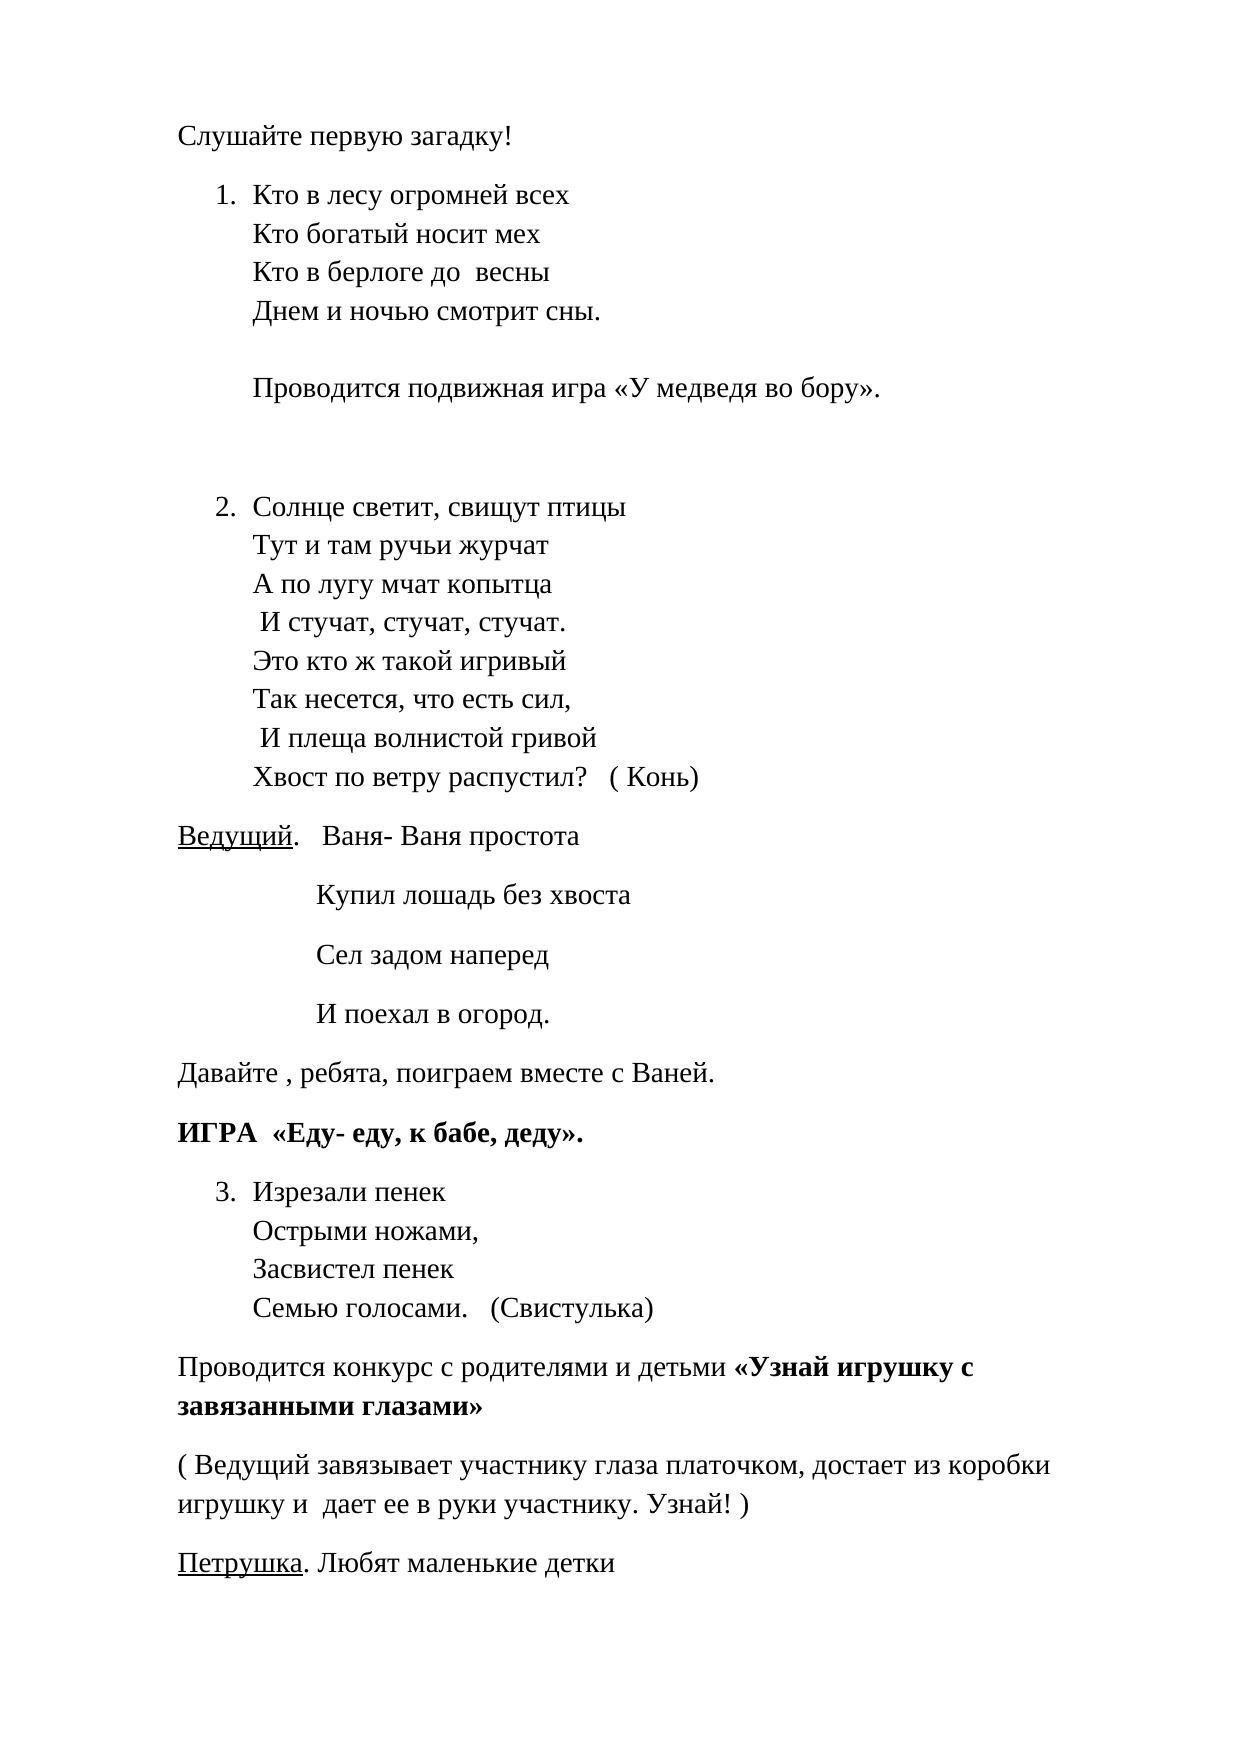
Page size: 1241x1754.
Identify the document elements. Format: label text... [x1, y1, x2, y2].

list Кто в лесу огромней всех [215, 177, 1152, 211]
text ( Ведущий завязывает участнику глаза платочком, достает из коробки игрушку и дает ее в руки участнику. Узнай! ) [177, 1447, 1152, 1519]
list Так несется, что есть сил, [252, 682, 1152, 715]
list Острыми ножами, [252, 1213, 1152, 1246]
text Петрушка. Любят маленькие детки [177, 1545, 1152, 1579]
list Днем и ночью смотрит сны. [252, 293, 1152, 327]
list И стучат, стучат, стучат. [252, 604, 1152, 638]
list Засвистел пенек [252, 1251, 1152, 1285]
text И поехал в огород. [177, 996, 1152, 1030]
list Семью голосами. (Свистулька) [252, 1290, 1152, 1323]
text Слушайте первую загадку! [177, 118, 1152, 152]
list И плеща волнистой гривой [252, 720, 1152, 754]
text ИГРА «Еду- еду, к бабе, деду». [177, 1115, 1152, 1148]
text Купил лошадь без хвоста [177, 877, 1152, 911]
list Солнце светит, свищут птицы [215, 489, 1152, 522]
list Изрезали пенек [215, 1174, 1152, 1208]
text Сел задом наперед [177, 937, 1152, 970]
text Давайте , ребята, поиграем вместе с Ваней. [177, 1056, 1152, 1089]
text Ведущий. Ваня- Ваня простота [177, 818, 1152, 852]
list Тут и там ручьи журчат [252, 527, 1152, 561]
list Кто в берлоге до весны [252, 254, 1152, 288]
list Проводится подвижная игра «У медведя во бору». [252, 370, 1152, 404]
text Проводится конкурс с родителями и детьми «Узнай игрушку с завязанными глазами» [177, 1349, 1152, 1421]
list Это кто ж такой игривый [252, 643, 1152, 677]
list Хвост по ветру распустил? ( Конь) [252, 759, 1152, 792]
list А по лугу мчат копытца [252, 566, 1152, 599]
list Кто богатый носит мех [252, 216, 1152, 249]
